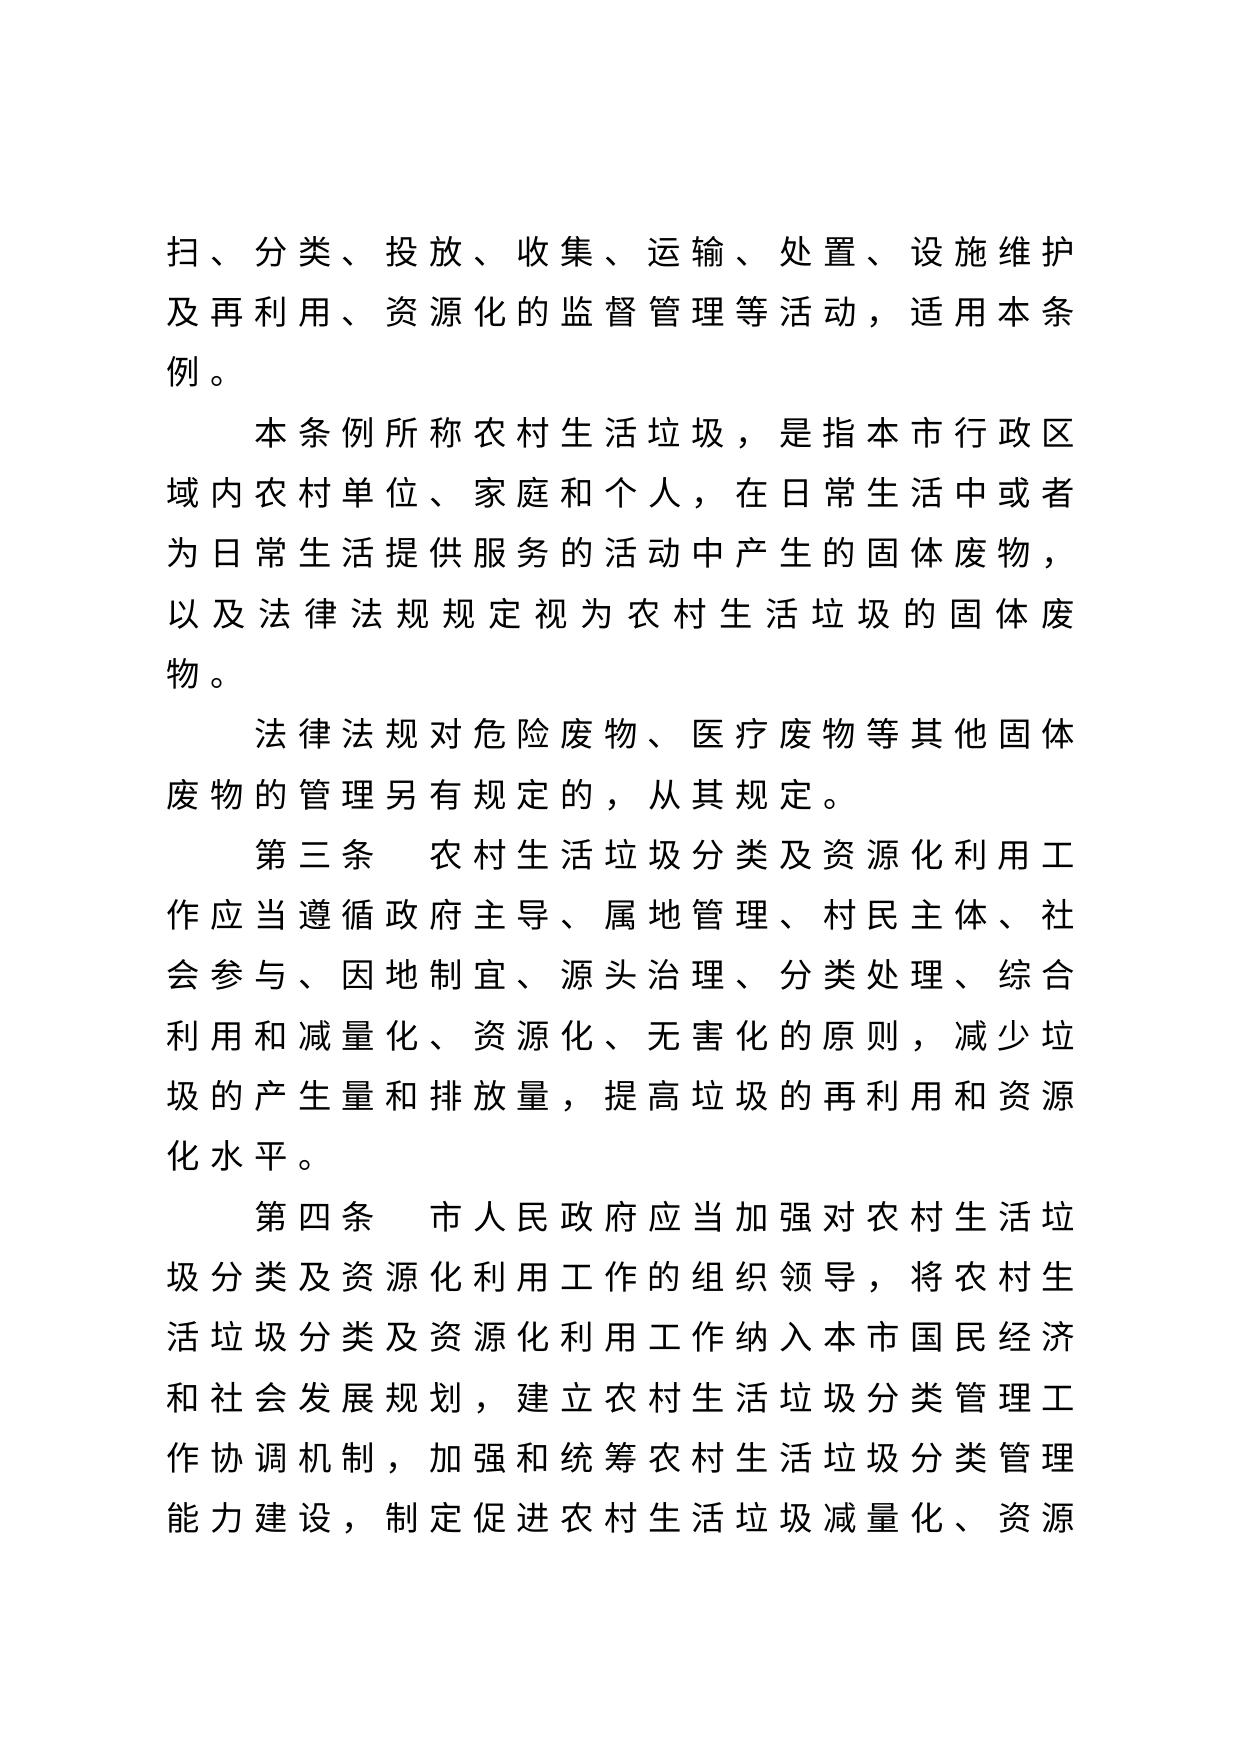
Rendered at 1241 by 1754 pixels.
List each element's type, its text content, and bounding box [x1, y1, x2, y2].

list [167, 1184, 1085, 1546]
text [167, 219, 1085, 400]
list 法律法规对危险废物、医疗废物等其他固体废物的管理另有规定的，从其规定。 [167, 702, 1085, 823]
list 第三条 农村生活垃圾分类及资源化利用工作应当遵循政府主导、属地管理、村民主体、社会参与、因地制宜、源头治理、分类处理、综合利用和减量化、资源化、无害化的原则，减少垃圾的产生量和排放量，提高垃圾的再利用和资源化水平。 [167, 823, 1085, 1184]
text 本条例所称农村生活垃圾，是指本市行政区域内农村单位、家庭和个人，在日常生活中或者为日常生活提供服务的活动中产生的固体废物，以及法律法规规定视为农村生活垃圾的固体废物。 [167, 400, 1085, 702]
